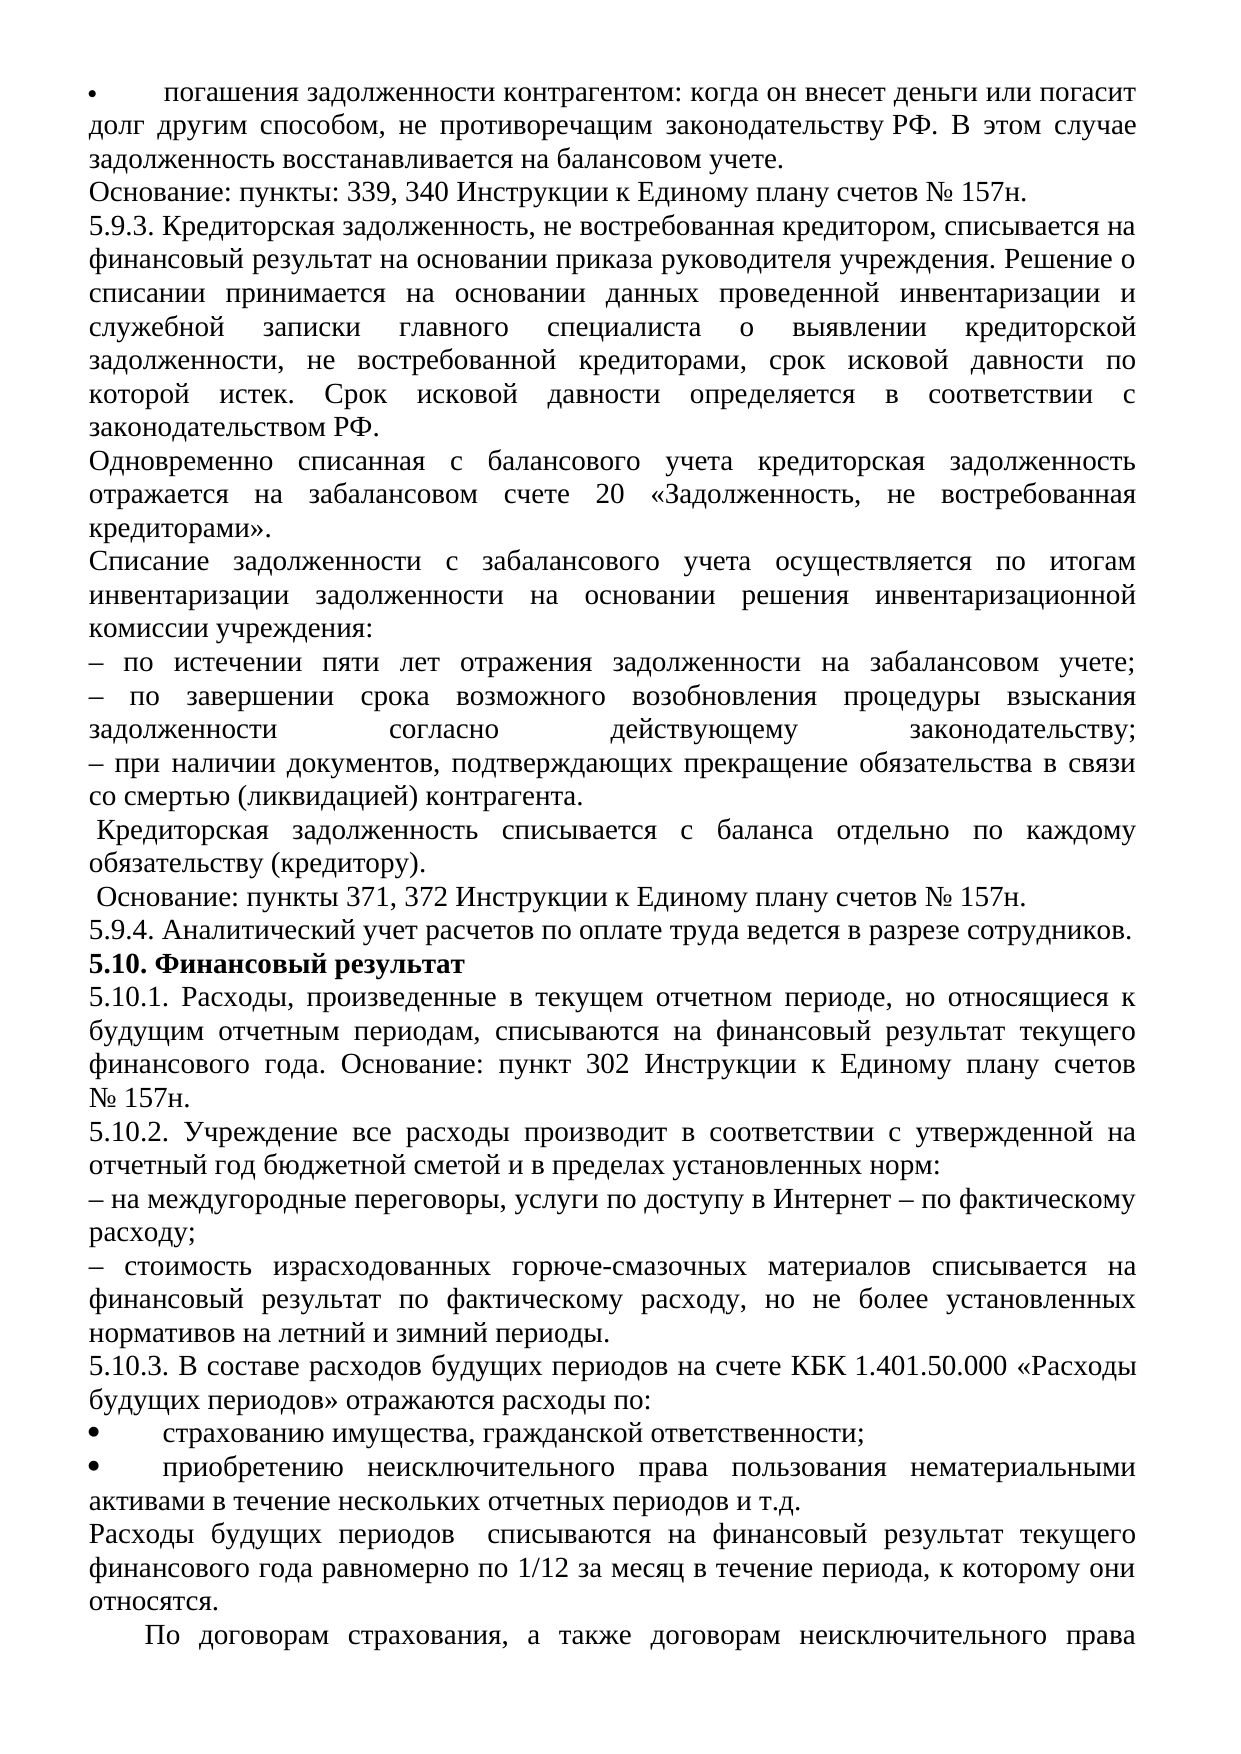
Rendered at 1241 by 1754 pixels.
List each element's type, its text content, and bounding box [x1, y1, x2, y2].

text Списание задолженности с забалансового учета осуществляется по итогам инвентаризации задолженности на основании решения инвентаризационной комиссии учреждения: [89, 543, 1137, 644]
text Основание: пункты 371, 372 Инструкции к Единому плану счетов № 157н. [89, 879, 1137, 912]
text 5.10.3. В составе расходов будущих периодов на счете КБК 1.401.50.000 «Расходы будущих периодов» отражаются расходы по: [89, 1348, 1137, 1416]
list страхованию имущества, гражданской ответственности; [89, 1416, 1137, 1449]
text 5.10. Финансовый результат [89, 946, 1137, 979]
list погашения задолженности контрагентом: когда он внесет деньги или погасит долг другим способом, не противоречащим законодательству РФ. В этом случае задолженность восстанавливается на балансовом учете. [89, 74, 1137, 174]
text – стоимость израсходованных горюче-смазочных материалов списывается на финансовый результат по фактическому расходу, но не более установленных нормативов на летний и зимний периоды. [89, 1248, 1137, 1348]
text Кредиторская задолженность списывается с баланса отдельно по каждому обязательству (кредитору). [89, 812, 1137, 879]
text – на междугородные переговоры, услуги по доступу в Интернет – по фактическому расходу; [89, 1181, 1137, 1248]
list приобретению неисключительного права пользования нематериальными активами в течение нескольких отчетных периодов и т.д. [89, 1449, 1137, 1516]
text 5.9.3. Кредиторская задолженность, не востребованная кредитором, списывается на финансовый результат на основании приказа руководителя учреждения. Решение о списании принимается на основании данных проведенной инвентаризации и служебной записки главного специалиста о выявлении кредиторской задолженности, не востребованной кредиторами, срок исковой давности по которой истек. Срок исковой давности определяется в соответствии с законодательством РФ. [89, 208, 1137, 443]
text 5.9.4. Аналитический учет расчетов по оплате труда ведется в разрезе сотрудников. [89, 912, 1137, 946]
text Основание: пункты: 339, 340 Инструкции к Единому плану счетов № 157н. [89, 174, 1137, 208]
text – по истечении пяти лет отражения задолженности на забалансовом учете; – по завершении срока возможного возобновления процедуры взыскания задолженности согласно действующему законодательству; – при наличии документов, подтверждающих прекращение обязательства в связи со смертью (ликвидацией) контрагента. [89, 644, 1137, 812]
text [89, 1516, 1137, 1651]
text 5.10.2. Учреждение все расходы производит в соответствии с утвержденной на отчетный год бюджетной сметой и в пределах установленных норм: [89, 1114, 1137, 1181]
text 5.10.1. Расходы, произведенные в текущем отчетном периоде, но относящиеся к будущим отчетным периодам, списываются на финансовый результат текущего финансового года. Основание: пункт 302 Инструкции к Единому плану счетов № 157н. [89, 979, 1137, 1114]
text Одновременно списанная с балансового учета кредиторская задолженность отражается на забалансовом счете 20 «Задолженность, не востребованная кредиторами». [89, 443, 1137, 543]
